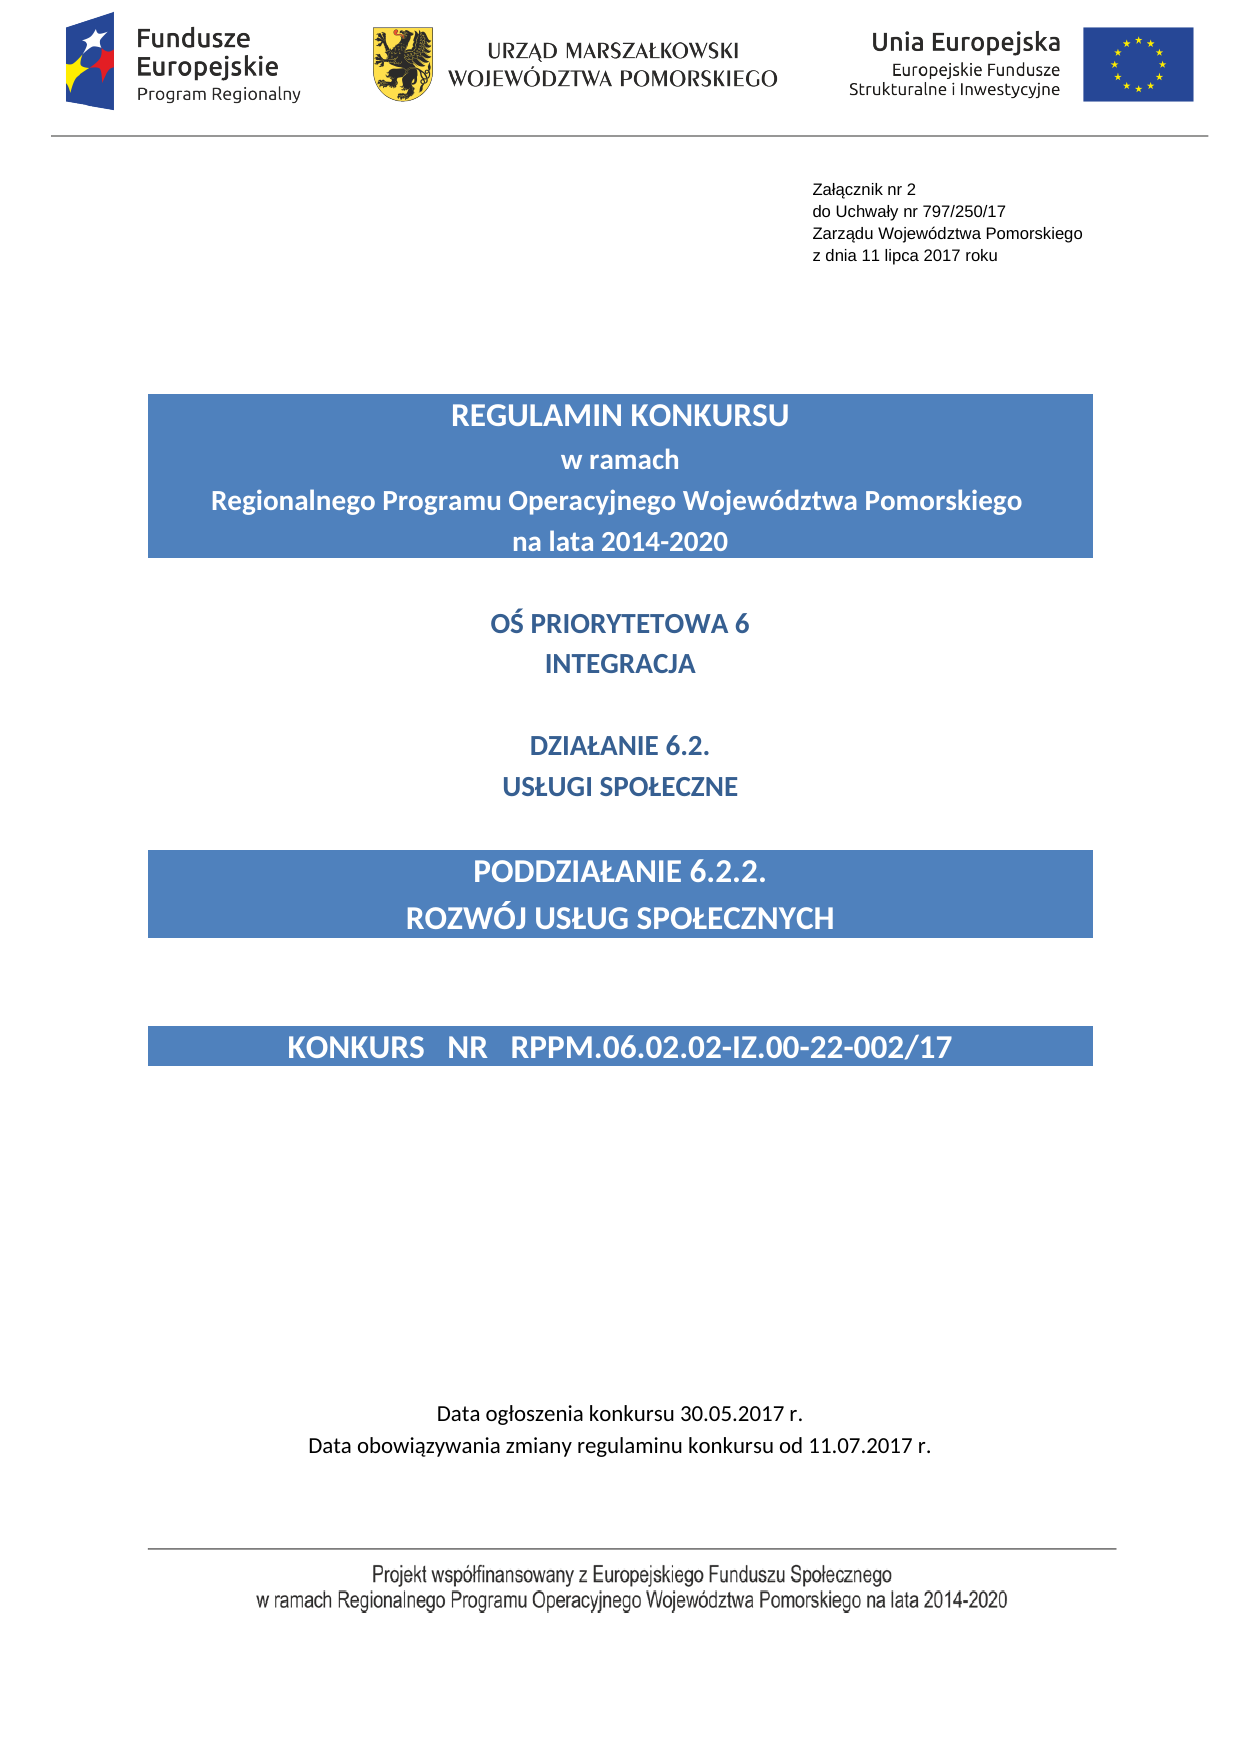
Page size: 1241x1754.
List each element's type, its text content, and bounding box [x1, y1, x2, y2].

text REGULAMIN KONKURSU [148, 394, 1093, 435]
text USŁUGI SPOŁECZNE [148, 768, 1093, 804]
text Zarządu Województwa Pomorskiego [812, 224, 1093, 243]
text Załącznik nr 2 do Uchwały nr 797/250/17 [812, 180, 1093, 221]
text Data ogłoszenia konkursu 30.05.2017 r. [148, 1318, 1093, 1427]
text Data obowiązywania zmiany regulaminu konkursu od 11.07.2017 r. [148, 1431, 1093, 1459]
picture [50, 11, 1209, 137]
text PODDZIAŁANIE 6.2.2. [148, 850, 1093, 891]
text ROZWÓJ USŁUG SPOŁECZNYCH [148, 897, 1093, 938]
text DZIAŁANIE 6.2. [148, 727, 1093, 763]
text z dnia 11 lipca 2017 roku [812, 246, 1093, 265]
text INTEGRACJA [148, 646, 1093, 681]
text w ramach [148, 441, 1093, 477]
text KONKURS NR RPPM.06.02.02-IZ.00-22-002/17 [148, 1026, 1093, 1066]
text Regionalnego Programu Operacyjnego Województwa Pomorskiego na lata 2014-2020 [148, 482, 1093, 558]
picture [147, 1548, 1117, 1613]
text OŚ PRIORYTETOWA 6 [148, 605, 1093, 640]
